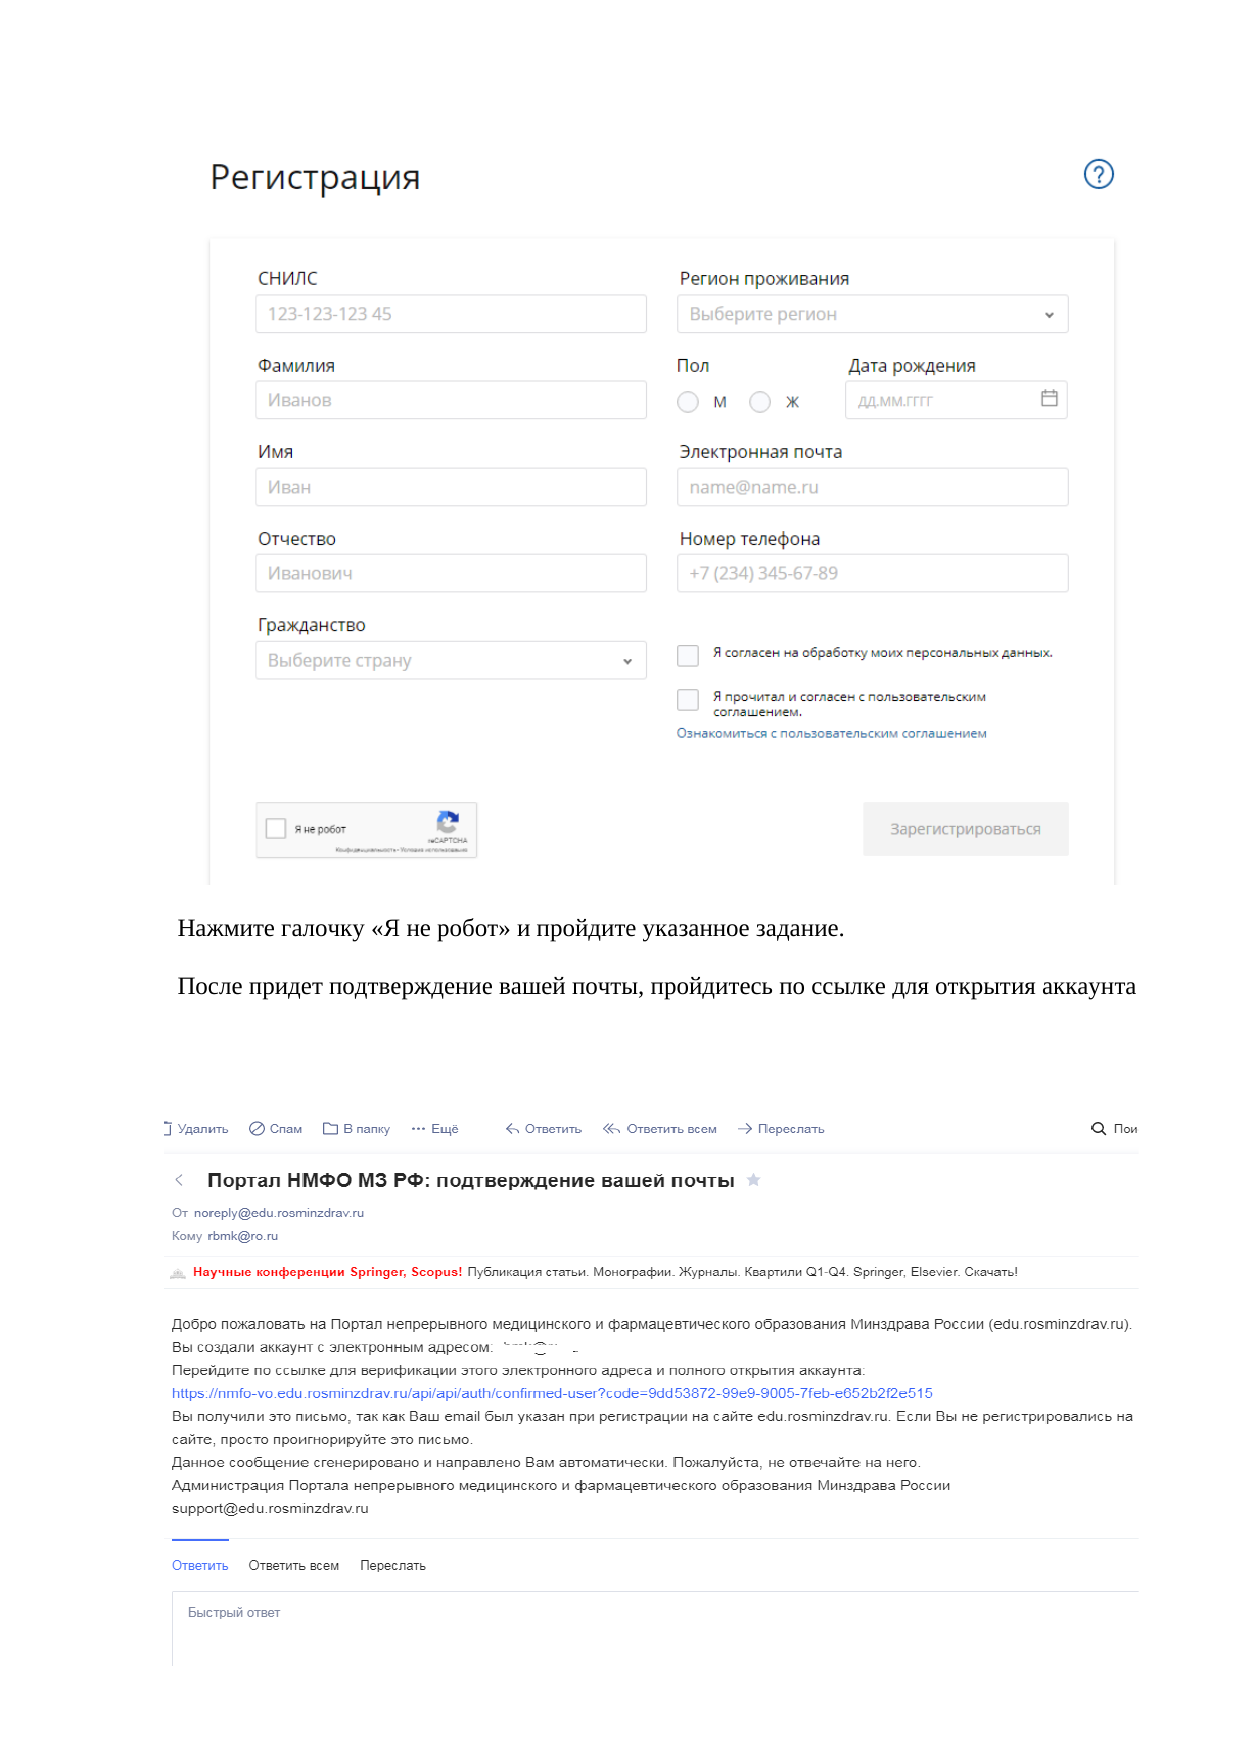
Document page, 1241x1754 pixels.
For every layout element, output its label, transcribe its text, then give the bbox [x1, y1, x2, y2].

text После придет подтверждение вашей почты, пройдитесь по ссылке для открытия аккаунта [177, 971, 1152, 1000]
picture [179, 146, 1155, 885]
picture [164, 1106, 1139, 1666]
